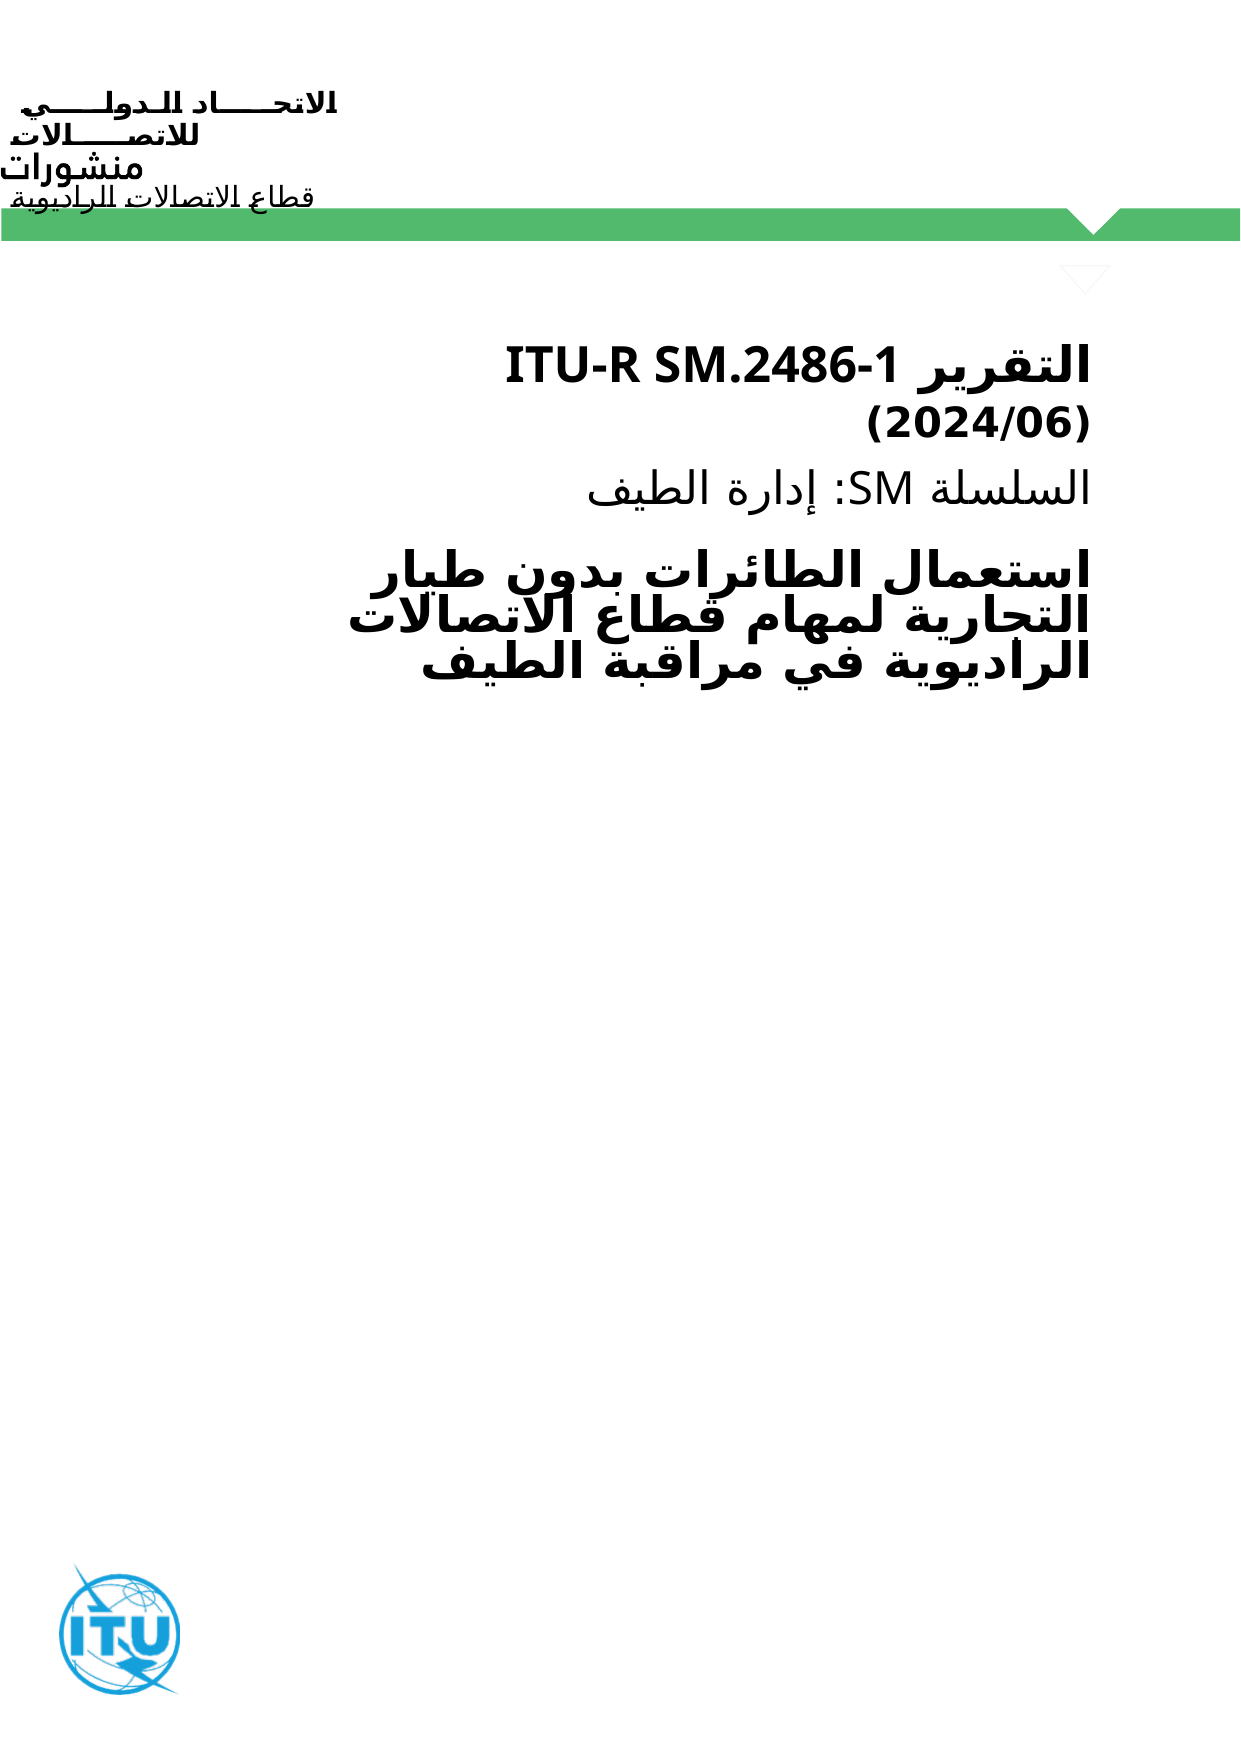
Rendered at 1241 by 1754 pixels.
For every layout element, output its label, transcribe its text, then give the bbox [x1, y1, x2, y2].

text التقرير ITU-R SM.2486-1 [59, 339, 1093, 394]
text السلسلة SM: إدارة الطيف [46, 470, 1093, 513]
picture [186, 132, 192, 141]
picture [59, 1561, 180, 1695]
text (2024/06) [59, 406, 1093, 445]
picture [0, 132, 232, 199]
title استعمال الطائرات بدون طيار التجارية لمهام قطاع الاتصالات الراديوية في مراقبة الطيف [222, 551, 1093, 691]
